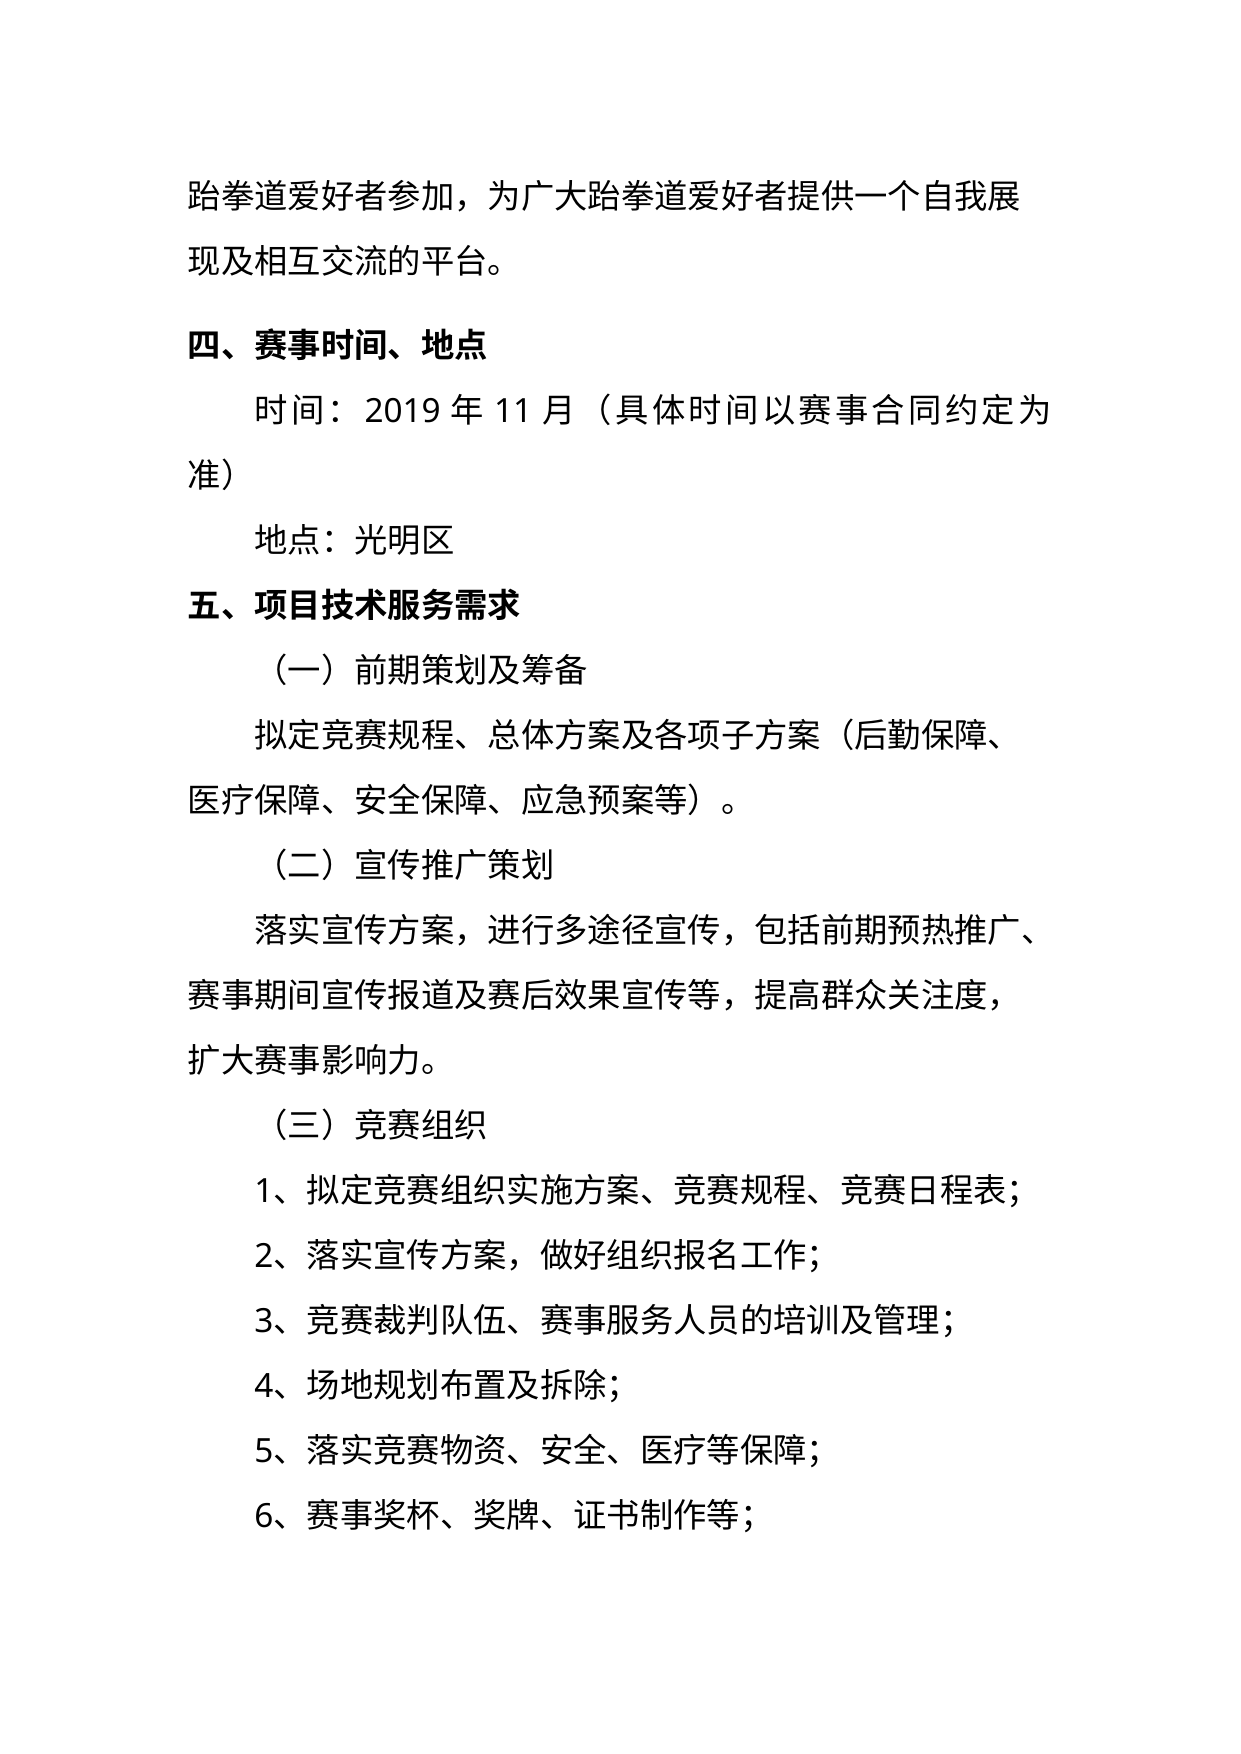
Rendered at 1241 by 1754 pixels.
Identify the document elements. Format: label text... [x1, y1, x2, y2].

text 4、场地规划布置及拆除； [187, 1351, 1053, 1416]
text 时间：2019年11月（具体时间以赛事合同约定为准） [187, 376, 1053, 506]
text 地点：光明区 [187, 506, 1053, 571]
text （二）宣传推广策划 [187, 831, 1053, 896]
text 拟定竞赛规程、总体方案及各项子方案（后勤保障、医疗保障、安全保障、应急预案等）。 [187, 701, 1053, 831]
text （三）竞赛组织 [187, 1091, 1053, 1156]
text 1、拟定竞赛组织实施方案、竞赛规程、竞赛日程表； [187, 1156, 1053, 1221]
text 2、落实宣传方案，做好组织报名工作； [187, 1221, 1053, 1286]
text 3、竞赛裁判队伍、赛事服务人员的培训及管理； [187, 1286, 1053, 1351]
text （一）前期策划及筹备 [187, 636, 1053, 701]
text 6、赛事奖杯、奖牌、证书制作等； [187, 1481, 1053, 1546]
text 五、项目技术服务需求 [187, 571, 1053, 636]
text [187, 162, 1053, 292]
text 5、落实竞赛物资、安全、医疗等保障； [187, 1416, 1053, 1481]
text 四、赛事时间、地点 [187, 311, 1053, 376]
text 落实宣传方案，进行多途径宣传，包括前期预热推广、赛事期间宣传报道及赛后效果宣传等，提高群众关注度，扩大赛事影响力。 [187, 896, 1053, 1091]
